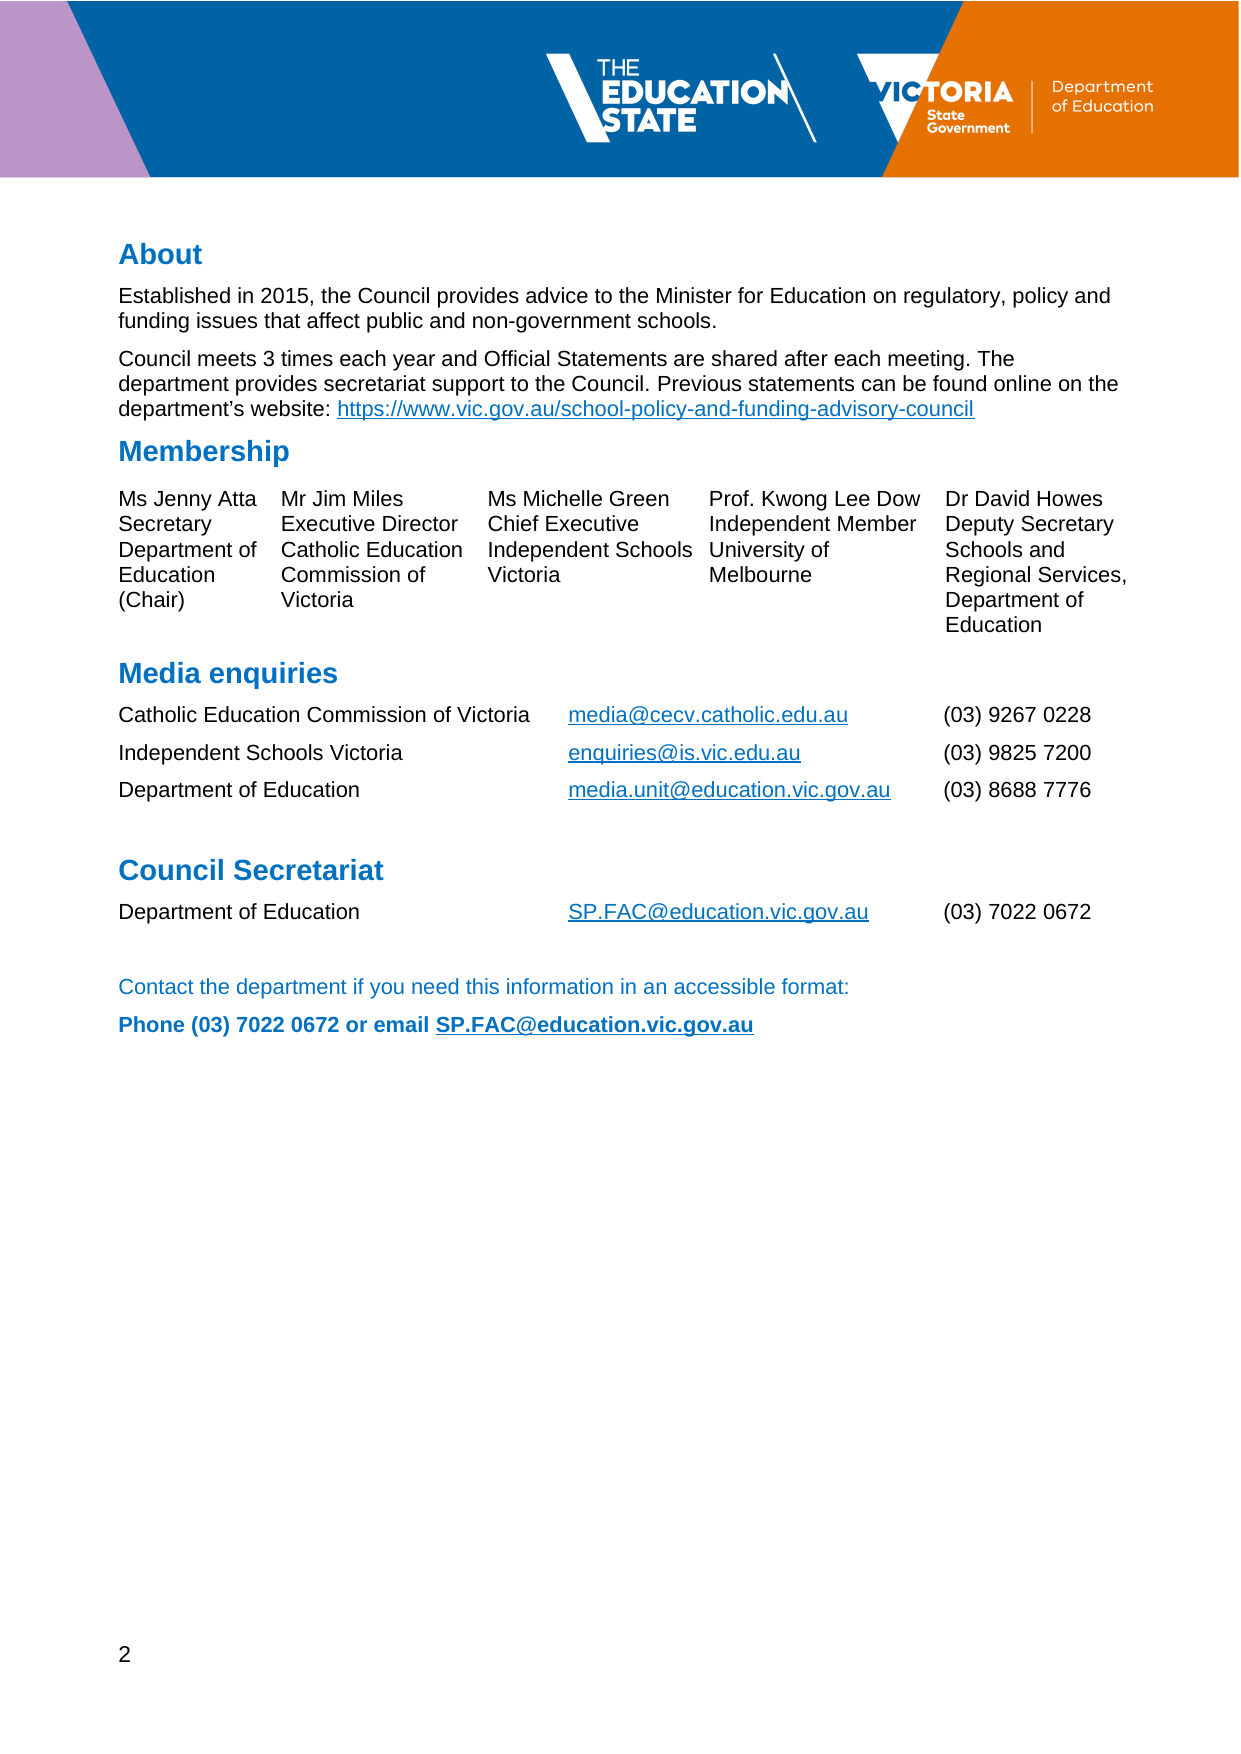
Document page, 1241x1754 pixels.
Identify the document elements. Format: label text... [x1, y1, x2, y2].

picture [0, 1, 1239, 1752]
table_header Ms Michelle Green Chief Executive Independent Schools Victoria [487, 480, 709, 643]
table_header Prof. Kwong Lee Dow Independent Member University of Melbourne [709, 480, 945, 643]
table_header Mr Jim Miles Executive Director Catholic Education Commission of Victoria [281, 480, 487, 643]
text Department of Education media.unit@education.vic.gov.au (03) 8688 7776 [118, 777, 1122, 802]
subtitle Membership [118, 434, 1122, 468]
subtitle Council Secretariat [118, 853, 1122, 886]
text Council meets 3 times each year and Official Statements are shared after each meeting. The department provides secretariat support to the Council. Previous statements can be found online on the department’s website: https://www.vic.gov.au/school-policy-and-funding-advisory-council [118, 346, 1122, 422]
table_header Ms Jenny Atta Secretary Department of Education (Chair) [118, 480, 281, 643]
subtitle About [118, 237, 1122, 271]
list Department of Education SP.FAC@education.vic.gov.au (03) 7022 0672 [118, 899, 1122, 924]
text Established in 2015, the Council provides advice to the Minister for Education on regulatory, policy and funding issues that affect public and non-government schools. [118, 283, 1122, 333]
table_header Dr David Howes Deputy Secretary Schools and Regional Services, Department of Education [945, 480, 1152, 643]
text Catholic Education Commission of Victoria media@cecv.catholic.edu.au (03) 9267 0228 [118, 702, 1122, 727]
text Independent Schools Victoria enquiries@is.vic.edu.au (03) 9825 7200 [118, 739, 1122, 765]
subtitle Media enquiries [118, 656, 1122, 689]
list Phone (03) 7022 0672 or email SP.FAC@education.vic.gov.au [118, 1012, 1122, 1037]
list Contact the department if you need this information in an accessible format: [118, 974, 1122, 999]
